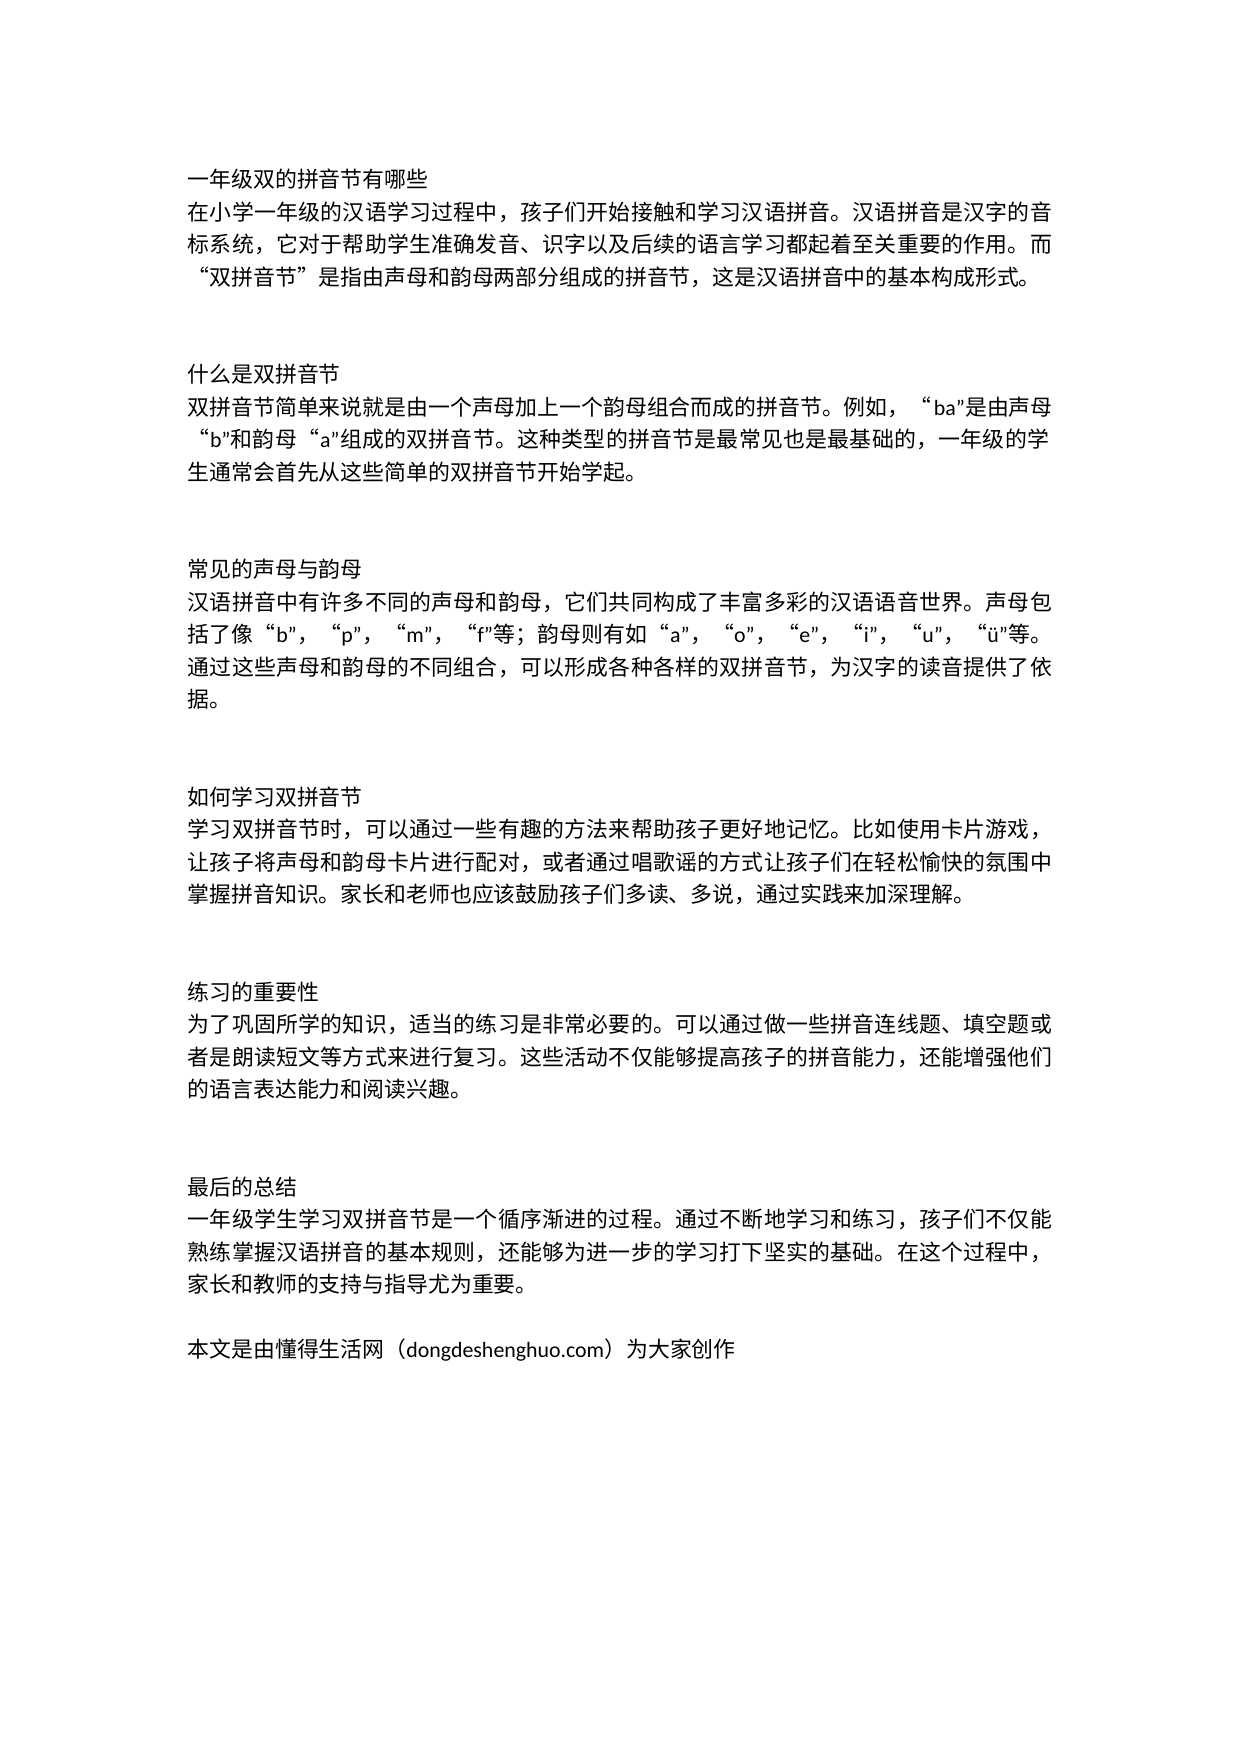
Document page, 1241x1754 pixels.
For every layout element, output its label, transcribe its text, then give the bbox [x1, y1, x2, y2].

text 一年级学生学习双拼音节是一个循序渐进的过程。通过不断地学习和练习，孩子们不仅能熟练掌握汉语拼音的基本规则，还能够为进一步的学习打下坚实的基础。在这个过程中，家长和教师的支持与指导尤为重要。 [187, 1202, 1053, 1299]
text 一年级双的拼音节有哪些 [187, 162, 1053, 194]
text 最后的总结 [187, 1169, 1053, 1202]
text 常见的声母与韵母 [187, 552, 1053, 584]
text 如何学习双拼音节 [187, 779, 1053, 812]
text 汉语拼音中有许多不同的声母和韵母，它们共同构成了丰富多彩的汉语语音世界。声母包括了像“b”，“p”，“m”，“f”等；韵母则有如“a”，“o”，“e”，“i”，“u”，“ü”等。通过这些声母和韵母的不同组合，可以形成各种各样的双拼音节，为汉字的读音提供了依据。 [187, 584, 1053, 714]
text 在小学一年级的汉语学习过程中，孩子们开始接触和学习汉语拼音。汉语拼音是汉字的音标系统，它对于帮助学生准确发音、识字以及后续的语言学习都起着至关重要的作用。而“双拼音节”是指由声母和韵母两部分组成的拼音节，这是汉语拼音中的基本构成形式。 [187, 194, 1053, 292]
text 练习的重要性 [187, 974, 1053, 1007]
text 什么是双拼音节 [187, 357, 1053, 389]
text 为了巩固所学的知识，适当的练习是非常必要的。可以通过做一些拼音连线题、填空题或者是朗读短文等方式来进行复习。这些活动不仅能够提高孩子的拼音能力，还能增强他们的语言表达能力和阅读兴趣。 [187, 1007, 1053, 1104]
text 双拼音节简单来说就是由一个声母加上一个韵母组合而成的拼音节。例如，“ba”是由声母“b”和韵母“a”组成的双拼音节。这种类型的拼音节是最常见也是最基础的，一年级的学生通常会首先从这些简单的双拼音节开始学起。 [187, 389, 1053, 487]
text 学习双拼音节时，可以通过一些有趣的方法来帮助孩子更好地记忆。比如使用卡片游戏，让孩子将声母和韵母卡片进行配对，或者通过唱歌谣的方式让孩子们在轻松愉快的氛围中掌握拼音知识。家长和老师也应该鼓励孩子们多读、多说，通过实践来加深理解。 [187, 812, 1053, 909]
text 本文是由懂得生活网（dongdeshenghuo.com）为大家创作 [187, 1332, 1053, 1364]
